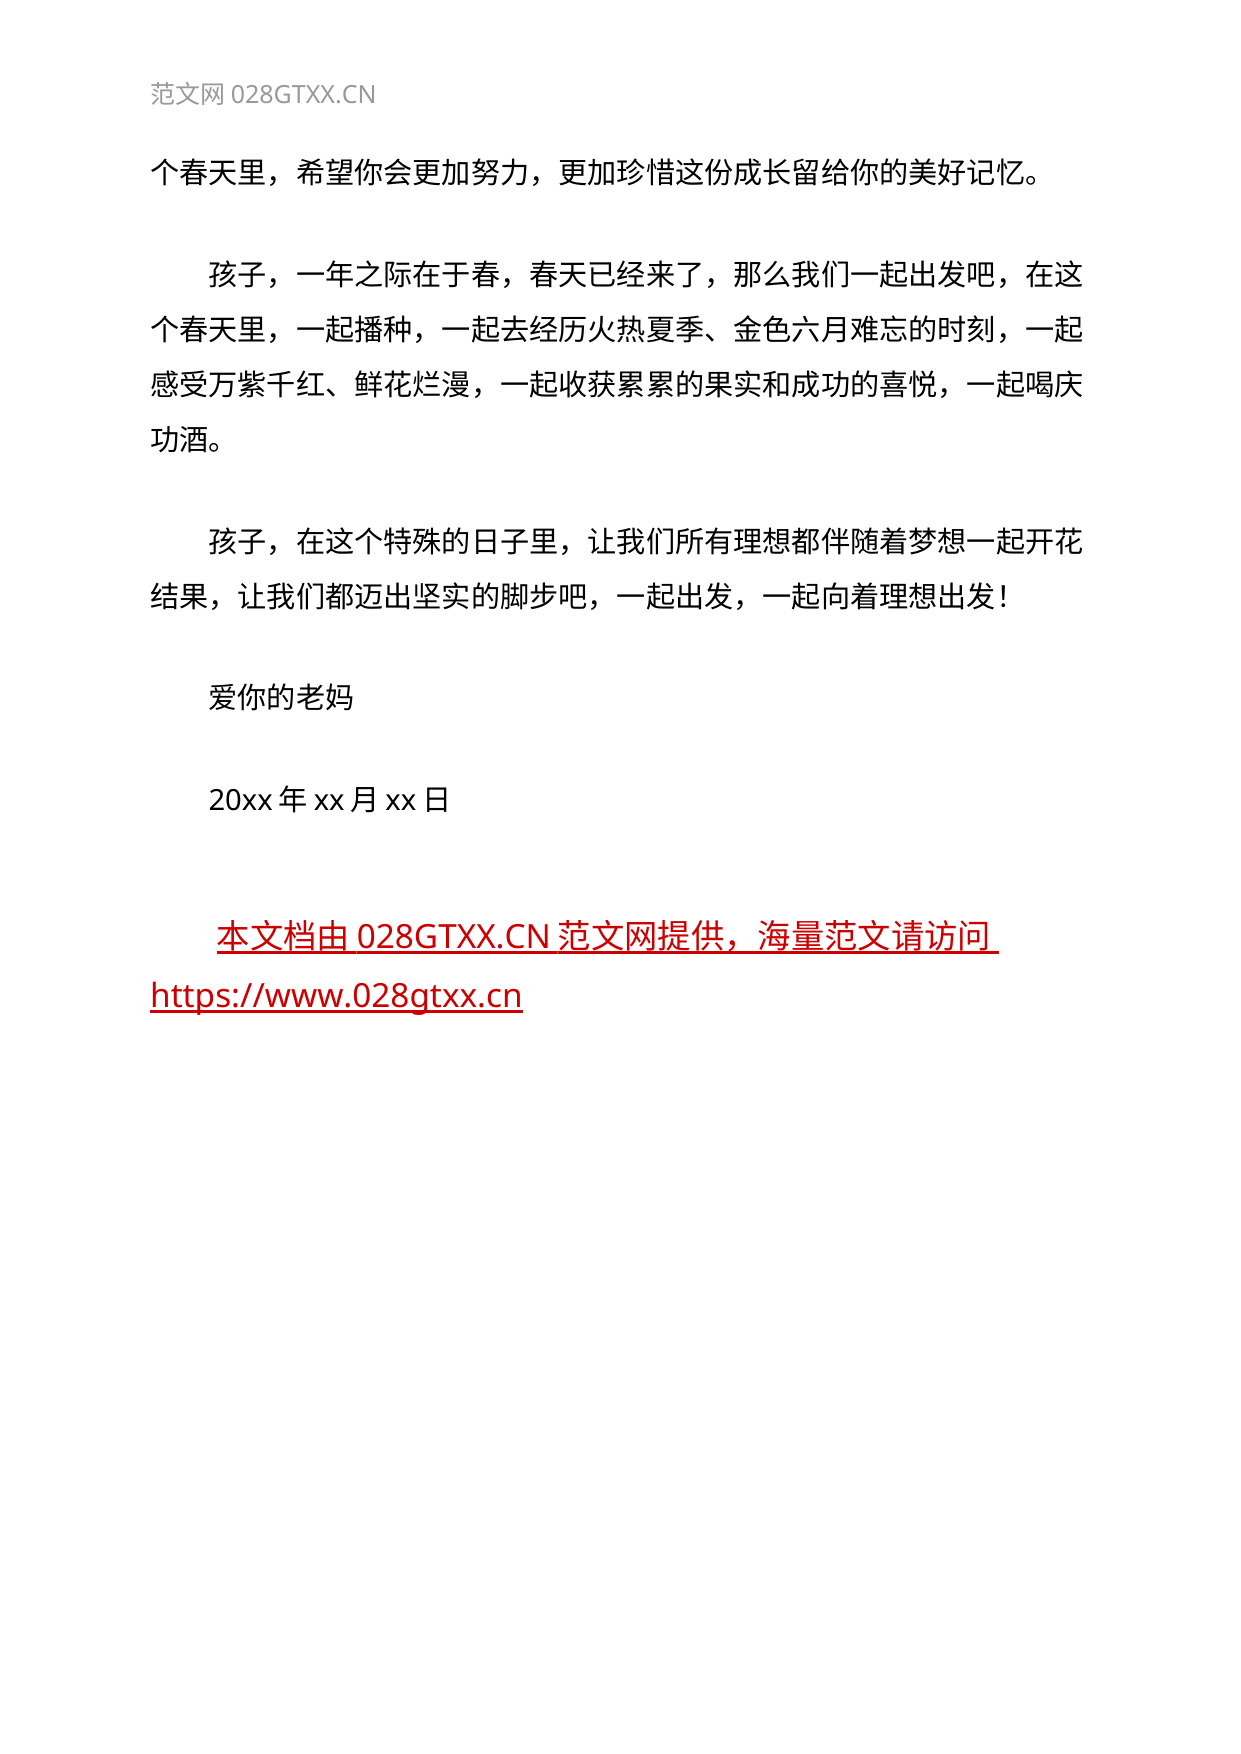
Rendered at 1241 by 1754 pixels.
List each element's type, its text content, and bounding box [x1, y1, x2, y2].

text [150, 150, 1090, 192]
text 爱你的老妈 [150, 675, 1090, 717]
text 本文档由028GTXX.CN范文网提供，海量范文请访问 https://www.028gtxx.cn [150, 910, 1090, 1017]
text 孩子，一年之际在于春，春天已经来了，那么我们一起出发吧，在这个春天里，一起播种，一起去经历火热夏季、金色六月难忘的时刻，一起感受万紫千红、鲜花烂漫，一起收获累累的果实和成功的喜悦，一起喝庆功酒。 [150, 252, 1090, 459]
text 20xx年xx月xx日 [150, 777, 1090, 819]
text 孩子，在这个特殊的日子里，让我们所有理想都伴随着梦想一起开花结果，让我们都迈出坚实的脚步吧，一起出发，一起向着理想出发！ [150, 518, 1090, 615]
